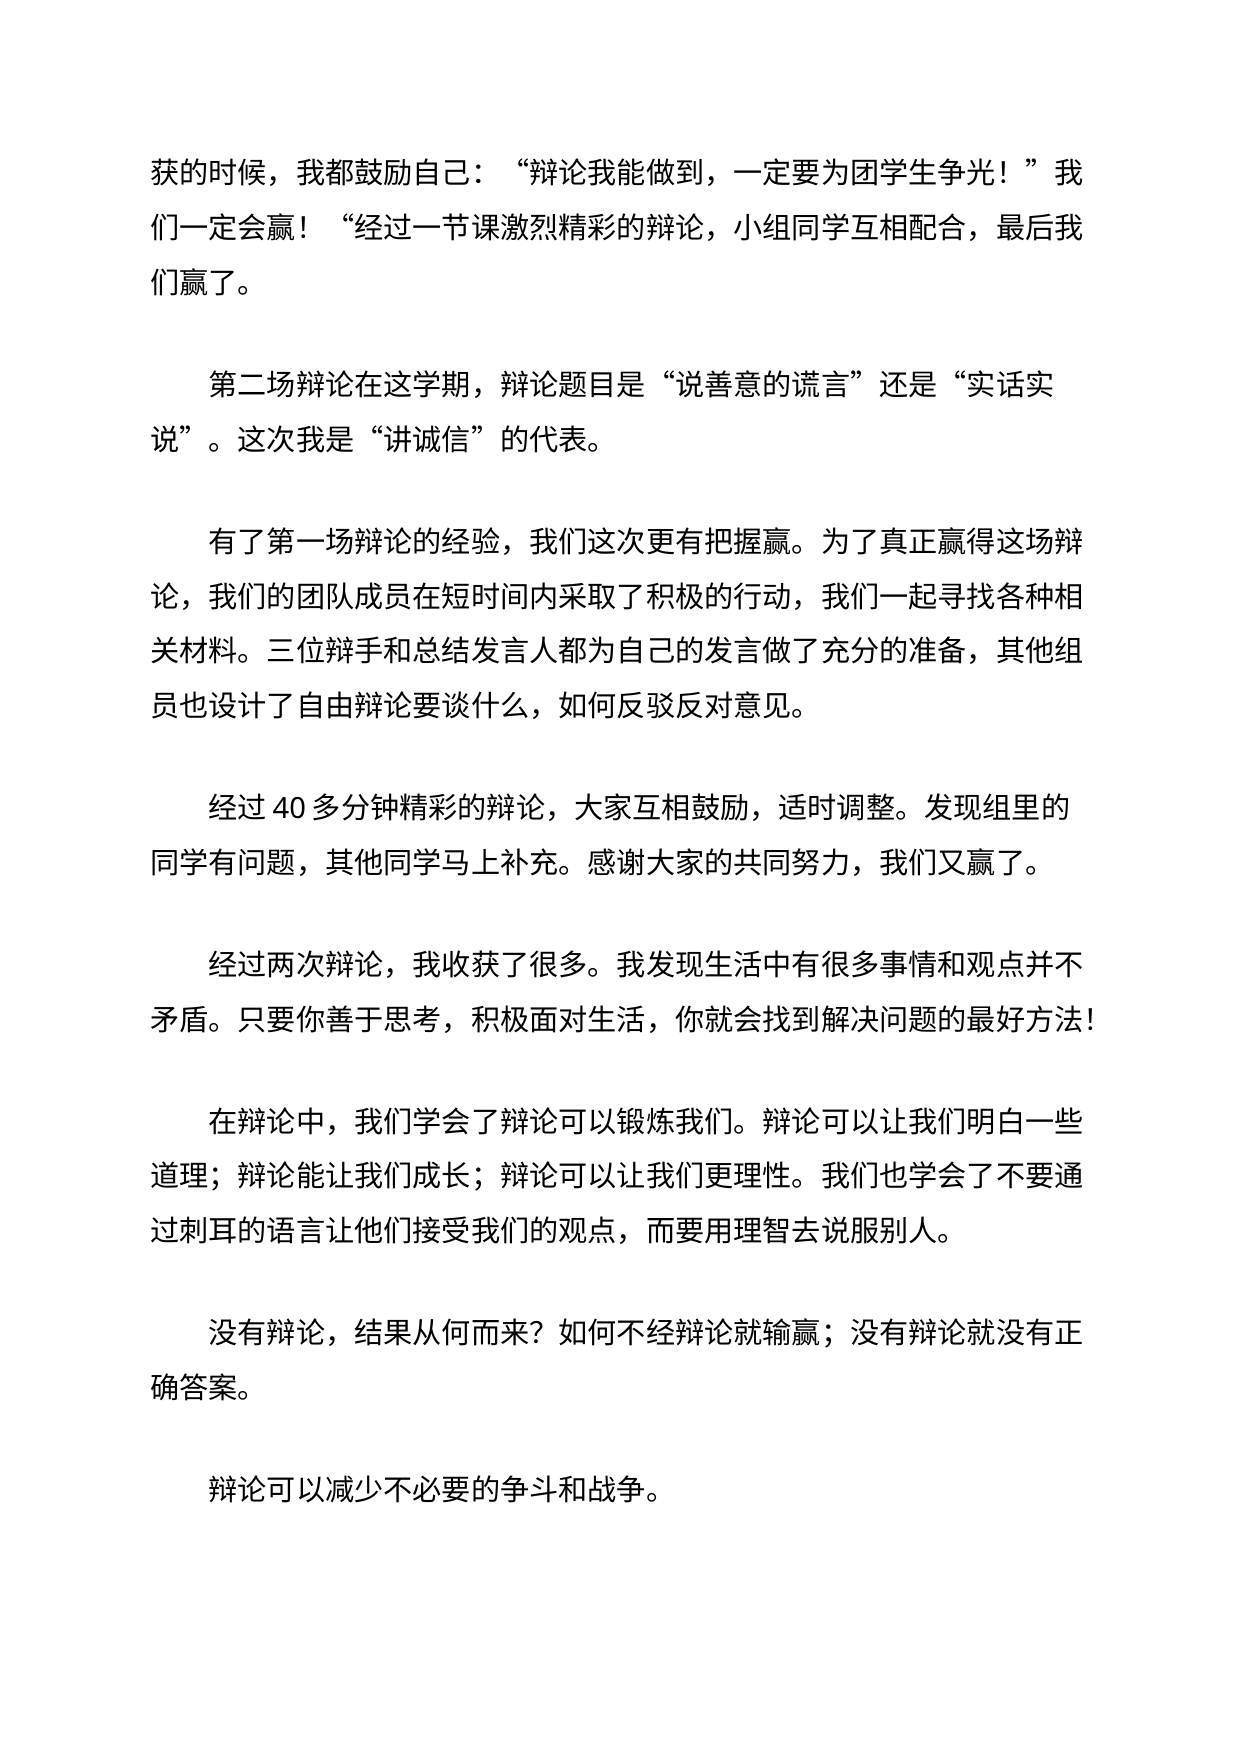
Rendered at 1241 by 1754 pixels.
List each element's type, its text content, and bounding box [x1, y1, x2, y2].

text 辩论可以减少不必要的争斗和战争。 [150, 1466, 1090, 1509]
text 没有辩论，结果从何而来？如何不经辩论就输赢；没有辩论就没有正确答案。 [150, 1310, 1090, 1407]
text 在辩论中，我们学会了辩论可以锻炼我们。辩论可以让我们明白一些道理；辩论能让我们成长；辩论可以让我们更理性。我们也学会了不要通过刺耳的语言让他们接受我们的观点，而要用理智去说服别人。 [150, 1098, 1090, 1250]
text 有了第一场辩论的经验，我们这次更有把握赢。为了真正赢得这场辩论，我们的团队成员在短时间内采取了积极的行动，我们一起寻找各种相关材料。三位辩手和总结发言人都为自己的发言做了充分的准备，其他组员也设计了自由辩论要谈什么，如何反驳反对意见。 [150, 518, 1090, 725]
text 经过40多分钟精彩的辩论，大家互相鼓励，适时调整。发现组里的同学有问题，其他同学马上补充。感谢大家的共同努力，我们又赢了。 [150, 785, 1090, 882]
text 第二场辩论在这学期，辩论题目是“说善意的谎言”还是“实话实说”。这次我是“讲诚信”的代表。 [150, 362, 1090, 459]
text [150, 150, 1090, 302]
text 经过两次辩论，我收获了很多。我发现生活中有很多事情和观点并不矛盾。只要你善于思考，积极面对生活，你就会找到解决问题的最好方法！ [150, 941, 1090, 1039]
